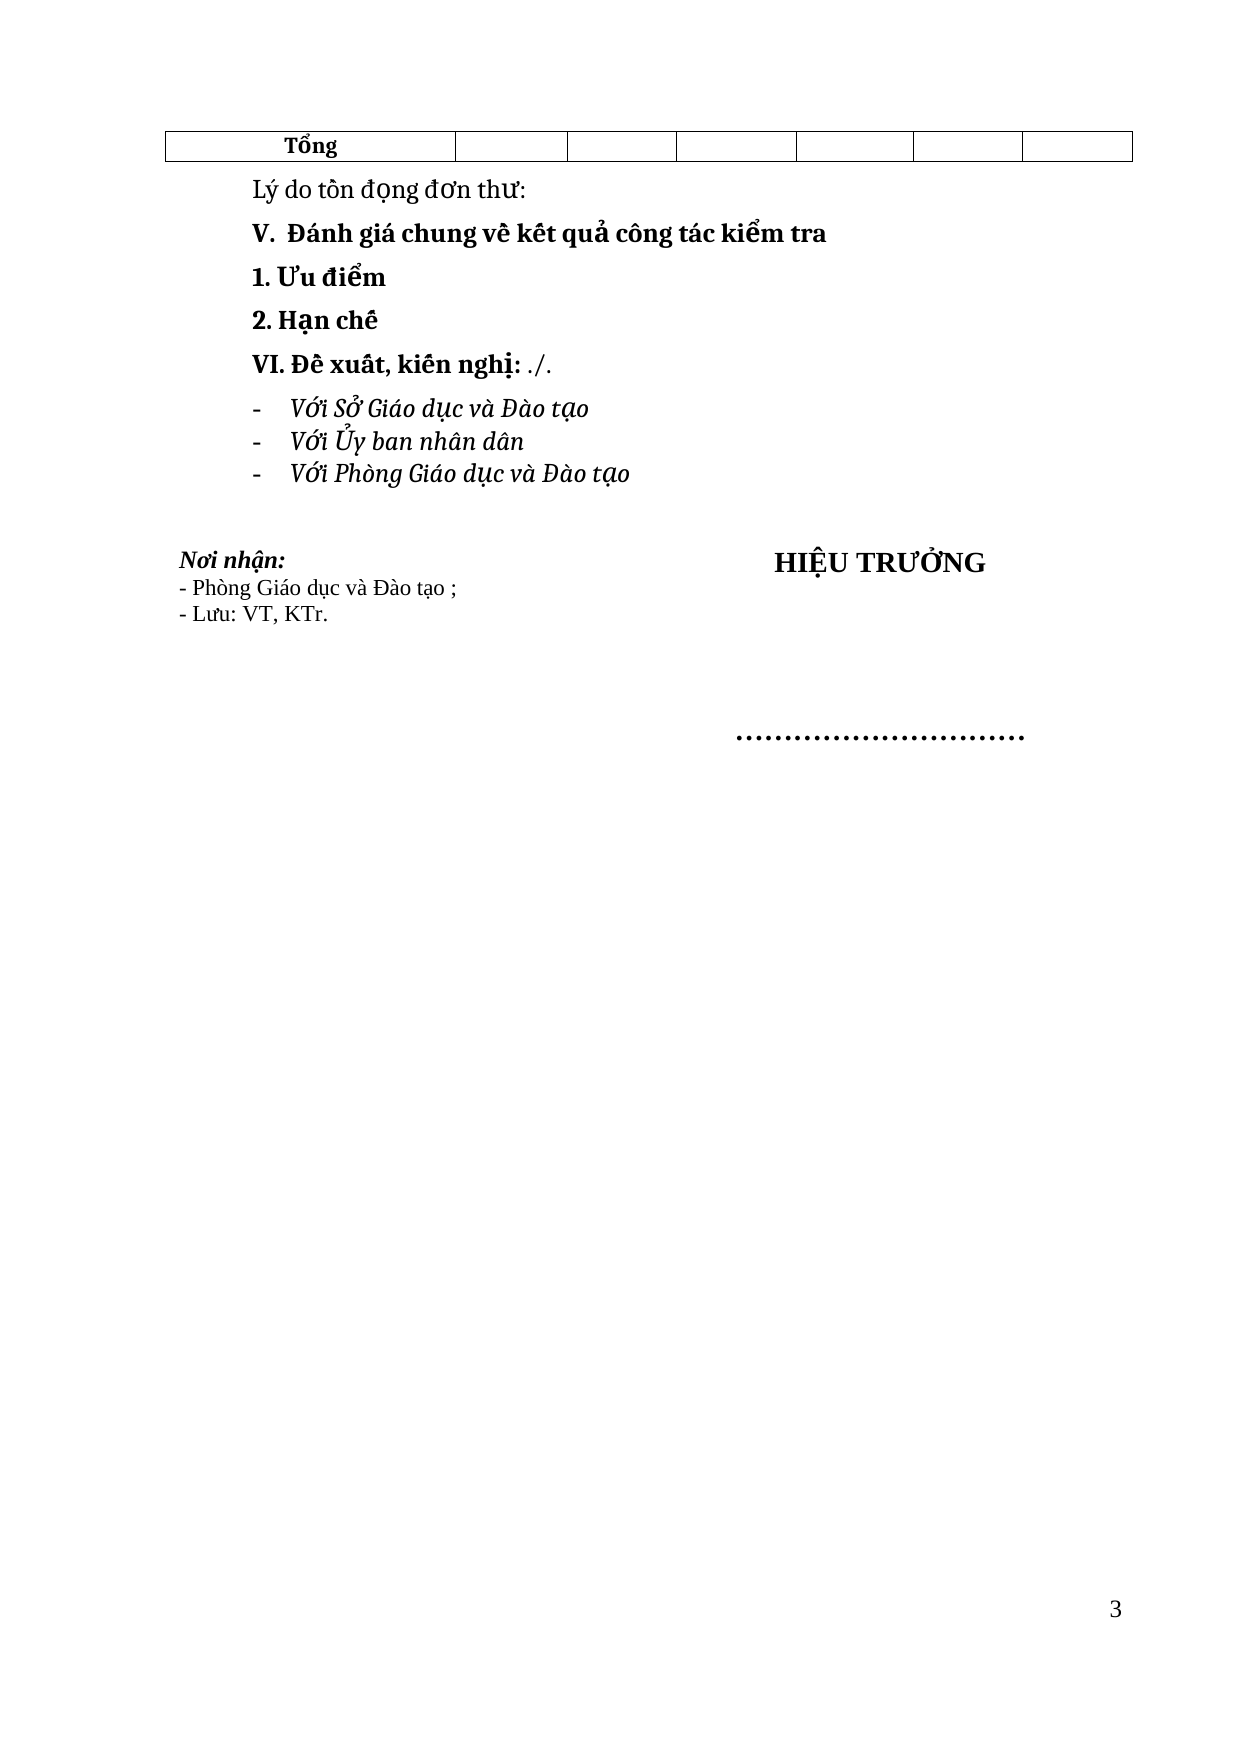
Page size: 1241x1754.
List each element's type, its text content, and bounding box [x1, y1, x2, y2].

table_cell [797, 132, 913, 161]
table_cell [456, 132, 567, 161]
text 2. Hạn chế [177, 305, 1133, 336]
table_header HIỆU TRƯỞNG ………………………… [608, 545, 1152, 746]
table_cell [1023, 132, 1132, 161]
table_header Nơi nhận: - Phòng Giáo dục và Đào tạo ; - Lưu: VT, KTr. [168, 545, 608, 746]
list Với Phòng Giáo dục và Đào tạo [252, 457, 1122, 489]
text Lý do tồn đọng đơn thư: [177, 174, 1122, 206]
table_cell [914, 132, 1022, 161]
text 1. Ưu điểm [177, 262, 1133, 293]
list Với Ủy ban nhân dân [252, 425, 1122, 457]
text VI. Đề xuất, kiến nghị: ./. [177, 349, 1122, 380]
table_cell [677, 132, 796, 161]
table_cell [568, 132, 676, 161]
list Với Sở Giáo dục và Đào tạo [252, 393, 1122, 425]
table_cell Tổng [166, 132, 455, 161]
text V. Đánh giá chung về kết quả công tác kiểm tra [177, 218, 1122, 249]
